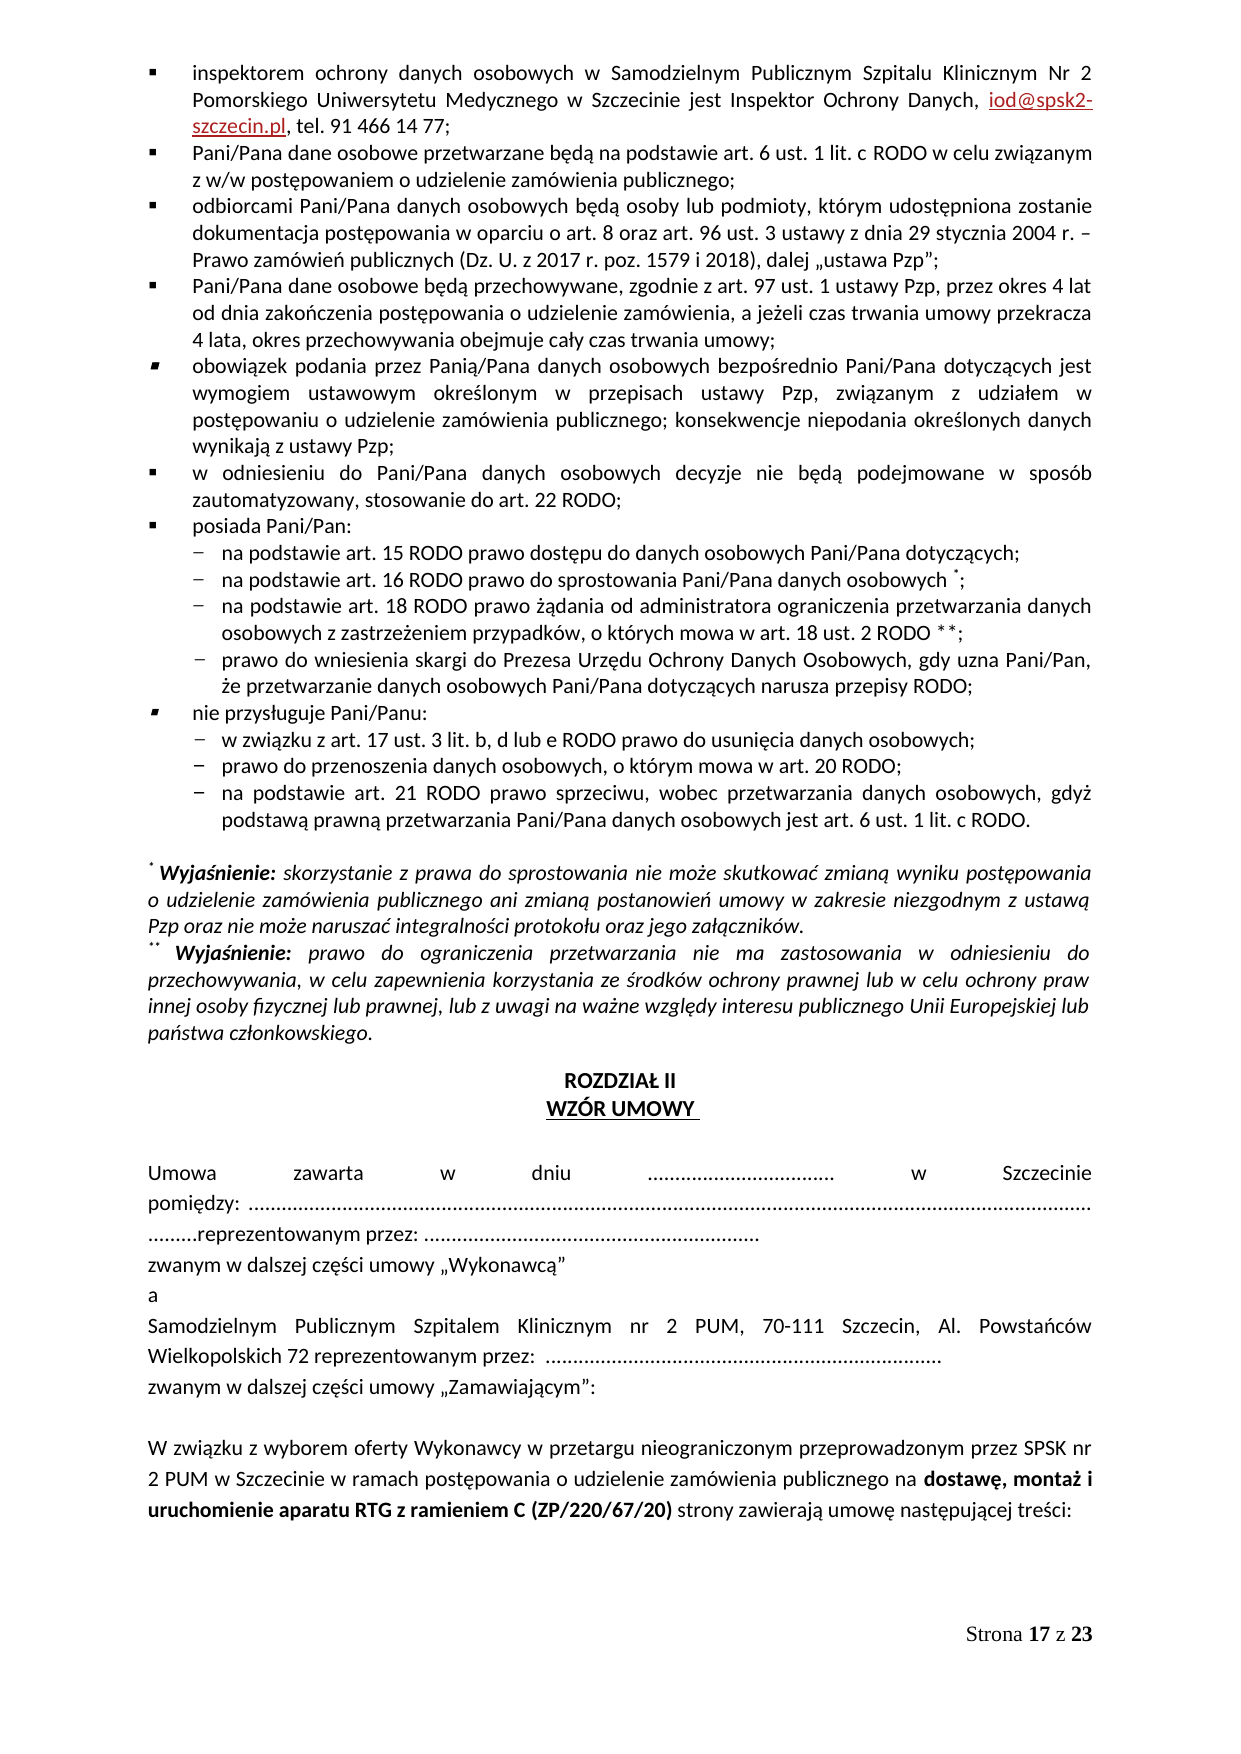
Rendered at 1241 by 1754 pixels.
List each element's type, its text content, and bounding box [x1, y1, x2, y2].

text WZÓR UMOWY [148, 1094, 1093, 1123]
list na podstawie art. 15 RODO prawo dostępu do danych osobowych Pani/Pana dotyczących; [192, 539, 1093, 566]
list Pani/Pana dane osobowe przetwarzane będą na podstawie art. 6 ust. 1 lit. c RODO w celu związanym z w/w postępowaniem o udzielenie zamówienia publicznego; [148, 139, 1093, 192]
text Umowa zawarta w dniu .................................. w Szczecinie pomiędzy: ..................................................................................................................................................................reprezentowanym przez: ............................................................. [148, 1159, 1093, 1247]
list w związku z art. 17 ust. 3 lit. b, d lub e RODO prawo do usunięcia danych osobowych; [192, 726, 1093, 752]
list na podstawie art. 18 RODO prawo żądania od administratora ograniczenia przetwarzania danych osobowych z zastrzeżeniem przypadków, o których mowa w art. 18 ust. 2 RODO **; [192, 592, 1093, 646]
list Pani/Pana dane osobowe będą przechowywane, zgodnie z art. 97 ust. 1 ustawy Pzp, przez okres 4 lat od dnia zakończenia postępowania o udzielenie zamówienia, a jeżeli czas trwania umowy przekracza 4 lata, okres przechowywania obejmuje cały czas trwania umowy; [148, 272, 1093, 352]
list prawo do wniesienia skargi do Prezesa Urzędu Ochrony Danych Osobowych, gdy uzna Pani/Pan, że przetwarzanie danych osobowych Pani/Pana dotyczących narusza przepisy RODO; [192, 646, 1093, 699]
text Samodzielnym Publicznym Szpitalem Klinicznym nr 2 PUM, 70-111 Szczecin, Al. Powstańców Wielkopolskich 72 reprezentowanym przez: ........................................................................ [148, 1312, 1093, 1369]
list odbiorcami Pani/Pana danych osobowych będą osoby lub podmioty, którym udostępniona zostanie dokumentacja postępowania w oparciu o art. 8 oraz art. 96 ust. 3 ustawy z dnia 29 stycznia 2004 r. – Prawo zamówień publicznych (Dz. U. z 2017 r. poz. 1579 i 2018), dalej „ustawa Pzp”; [148, 192, 1093, 272]
list obowiązek podania przez Panią/Pana danych osobowych bezpośrednio Pani/Pana dotyczących jest wymogiem ustawowym określonym w przepisach ustawy Pzp, związanym z udziałem w postępowaniu o udzielenie zamówienia publicznego; konsekwencje niepodania określonych danych wynikają z ustawy Pzp; [148, 352, 1093, 459]
list w odniesieniu do Pani/Pana danych osobowych decyzje nie będą podejmowane w sposób zautomatyzowany, stosowanie do art. 22 RODO; [148, 459, 1093, 512]
list na podstawie art. 16 RODO prawo do sprostowania Pani/Pana danych osobowych *; [192, 566, 1093, 592]
text a [148, 1281, 1093, 1308]
text zwanym w dalszej części umowy „Zamawiającym”: [148, 1373, 1093, 1400]
list nie przysługuje Pani/Panu: [148, 699, 1093, 726]
text zwanym w dalszej części umowy „Wykonawcą” [148, 1251, 1093, 1277]
list ** Wyjaśnienie: prawo do ograniczenia przetwarzania nie ma zastosowania w odniesieniu do przechowywania, w celu zapewnienia korzystania ze środków ochrony prawnej lub w celu ochrony praw innej osoby fizycznej lub prawnej, lub z uwagi na ważne względy interesu publicznego Unii Europejskiej lub państwa członkowskiego. [148, 939, 1093, 1046]
list inspektorem ochrony danych osobowych w Samodzielnym Publicznym Szpitalu Klinicznym Nr 2 Pomorskiego Uniwersytetu Medycznego w Szczecinie jest Inspektor Ochrony Danych, iod@spsk2-szczecin.pl, tel. 91 466 14 77; [148, 59, 1093, 139]
text ROZDZIAŁ II [148, 1067, 1093, 1094]
list prawo do przenoszenia danych osobowych, o którym mowa w art. 20 RODO; [192, 752, 1093, 779]
list posiada Pani/Pan: [148, 512, 1093, 539]
list na podstawie art. 21 RODO prawo sprzeciwu, wobec przetwarzania danych osobowych, gdyż podstawą prawną przetwarzania Pani/Pana danych osobowych jest art. 6 ust. 1 lit. c RODO. [192, 779, 1093, 832]
text W związku z wyborem oferty Wykonawcy w przetargu nieograniczonym przeprowadzonym przez SPSK nr 2 PUM w Szczecinie w ramach postępowania o udzielenie zamówienia publicznego na dostawę, montaż i uruchomienie aparatu RTG z ramieniem C (ZP/220/67/20) strony zawierają umowę następującej treści: [148, 1434, 1093, 1522]
list * Wyjaśnienie: skorzystanie z prawa do sprostowania nie może skutkować zmianą wyniku postępowania o udzielenie zamówienia publicznego ani zmianą postanowień umowy w zakresie niezgodnym z ustawą Pzp oraz nie może naruszać integralności protokołu oraz jego załączników. [148, 859, 1093, 939]
